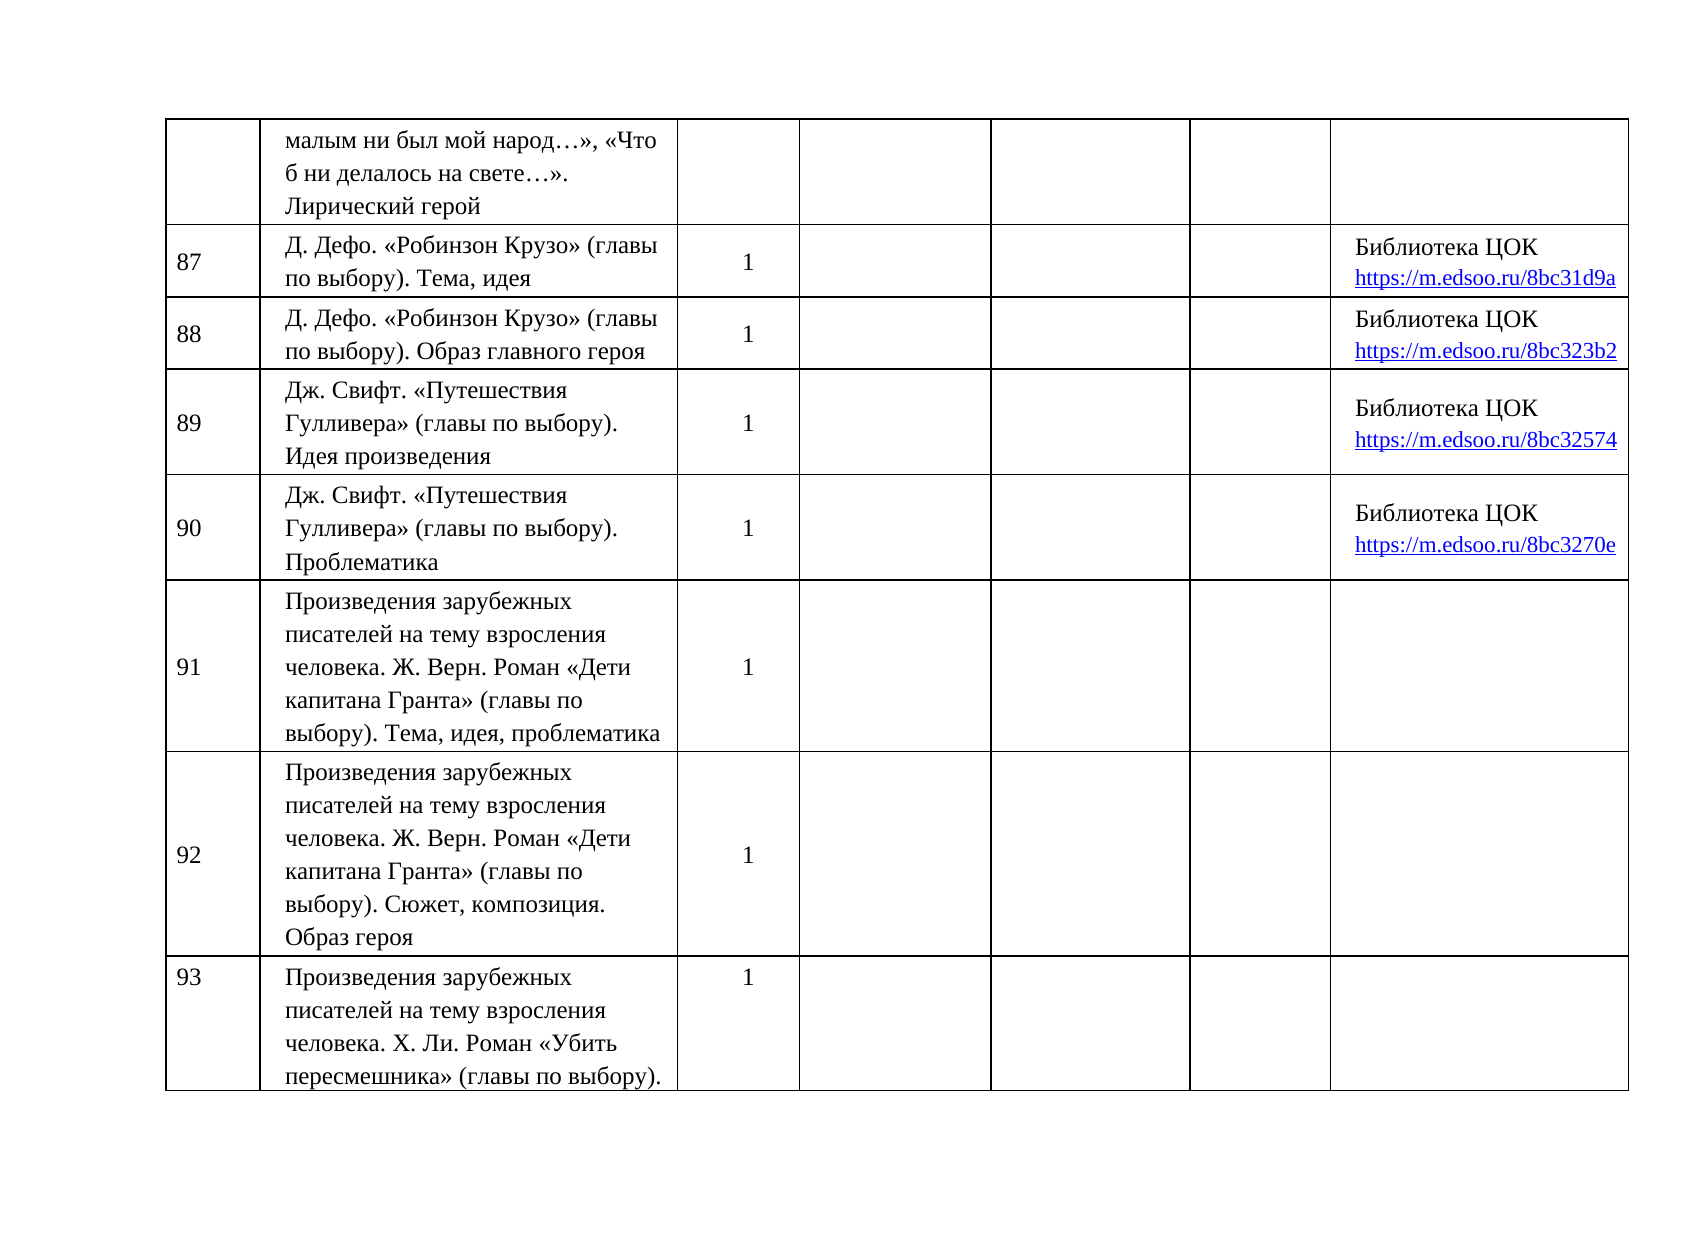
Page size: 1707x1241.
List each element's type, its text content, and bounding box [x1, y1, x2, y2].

table_cell 88 [167, 298, 259, 368]
table_cell Дж. Свифт. «Путешествия Гулливера» (главы по выбору). Проблематика [261, 475, 677, 579]
table_cell [1191, 475, 1330, 579]
table_cell 93 [167, 957, 259, 1090]
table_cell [1331, 120, 1628, 223]
table_cell 91 [167, 581, 259, 751]
table_cell 1 [678, 752, 799, 955]
table_cell [1331, 752, 1628, 955]
table_cell Библиотека ЦОК https://m.edsoo.ru/8bc32574 [1331, 370, 1628, 474]
table_cell [1191, 957, 1330, 1090]
table_cell [1191, 752, 1330, 955]
table_cell [800, 957, 990, 1090]
table_cell Произведения зарубежных писателей на тему взросления человека. Ж. Верн. Роман «Дети капитана Гранта» (главы по выбору). Сюжет, композиция. Образ героя [261, 752, 677, 955]
table_cell [800, 370, 990, 474]
table_cell 86 [167, 120, 259, 223]
table_cell [992, 298, 1189, 368]
table_cell 87 [167, 225, 259, 296]
table_cell [800, 581, 990, 751]
table_cell 1 [678, 957, 799, 1090]
table_cell [992, 957, 1189, 1090]
table_cell [992, 581, 1189, 751]
table_cell 1 [678, 581, 799, 751]
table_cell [261, 120, 677, 223]
table_cell [1191, 370, 1330, 474]
table_cell [1331, 957, 1628, 1090]
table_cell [261, 957, 677, 1090]
table_cell [800, 475, 990, 579]
table_cell 1 [678, 298, 799, 368]
table_cell [1191, 120, 1330, 223]
table_cell 1 [678, 225, 799, 296]
table_cell 1 [678, 370, 799, 474]
table_cell [800, 225, 990, 296]
table_cell [800, 752, 990, 955]
table_cell [800, 298, 990, 368]
table_cell [1331, 581, 1628, 751]
table_cell 92 [167, 752, 259, 955]
table_cell Д. Дефо. «Робинзон Крузо» (главы по выбору). Тема, идея [261, 225, 677, 296]
table_cell 90 [167, 475, 259, 579]
table_cell [1191, 225, 1330, 296]
table_cell Дж. Свифт. «Путешествия Гулливера» (главы по выбору). Идея произведения [261, 370, 677, 474]
table_cell [1191, 298, 1330, 368]
table_cell [992, 752, 1189, 955]
table_cell [992, 475, 1189, 579]
table_cell Библиотека ЦОК https://m.edsoo.ru/8bc3270e [1331, 475, 1628, 579]
table_cell Д. Дефо. «Робинзон Крузо» (главы по выбору). Образ главного героя [261, 298, 677, 368]
table_cell [992, 120, 1189, 223]
table_cell Библиотека ЦОК https://m.edsoo.ru/8bc323b2 [1331, 298, 1628, 368]
table_cell 1 [678, 120, 799, 223]
table_cell [992, 370, 1189, 474]
table_cell [992, 225, 1189, 296]
table_cell Библиотека ЦОК https://m.edsoo.ru/8bc31d9a [1331, 225, 1628, 296]
table_cell 89 [167, 370, 259, 474]
table_cell 1 [678, 475, 799, 579]
table_cell [1191, 581, 1330, 751]
table_cell Произведения зарубежных писателей на тему взросления человека. Ж. Верн. Роман «Дети капитана Гранта» (главы по выбору). Тема, идея, проблематика [261, 581, 677, 751]
table_cell [800, 120, 990, 223]
